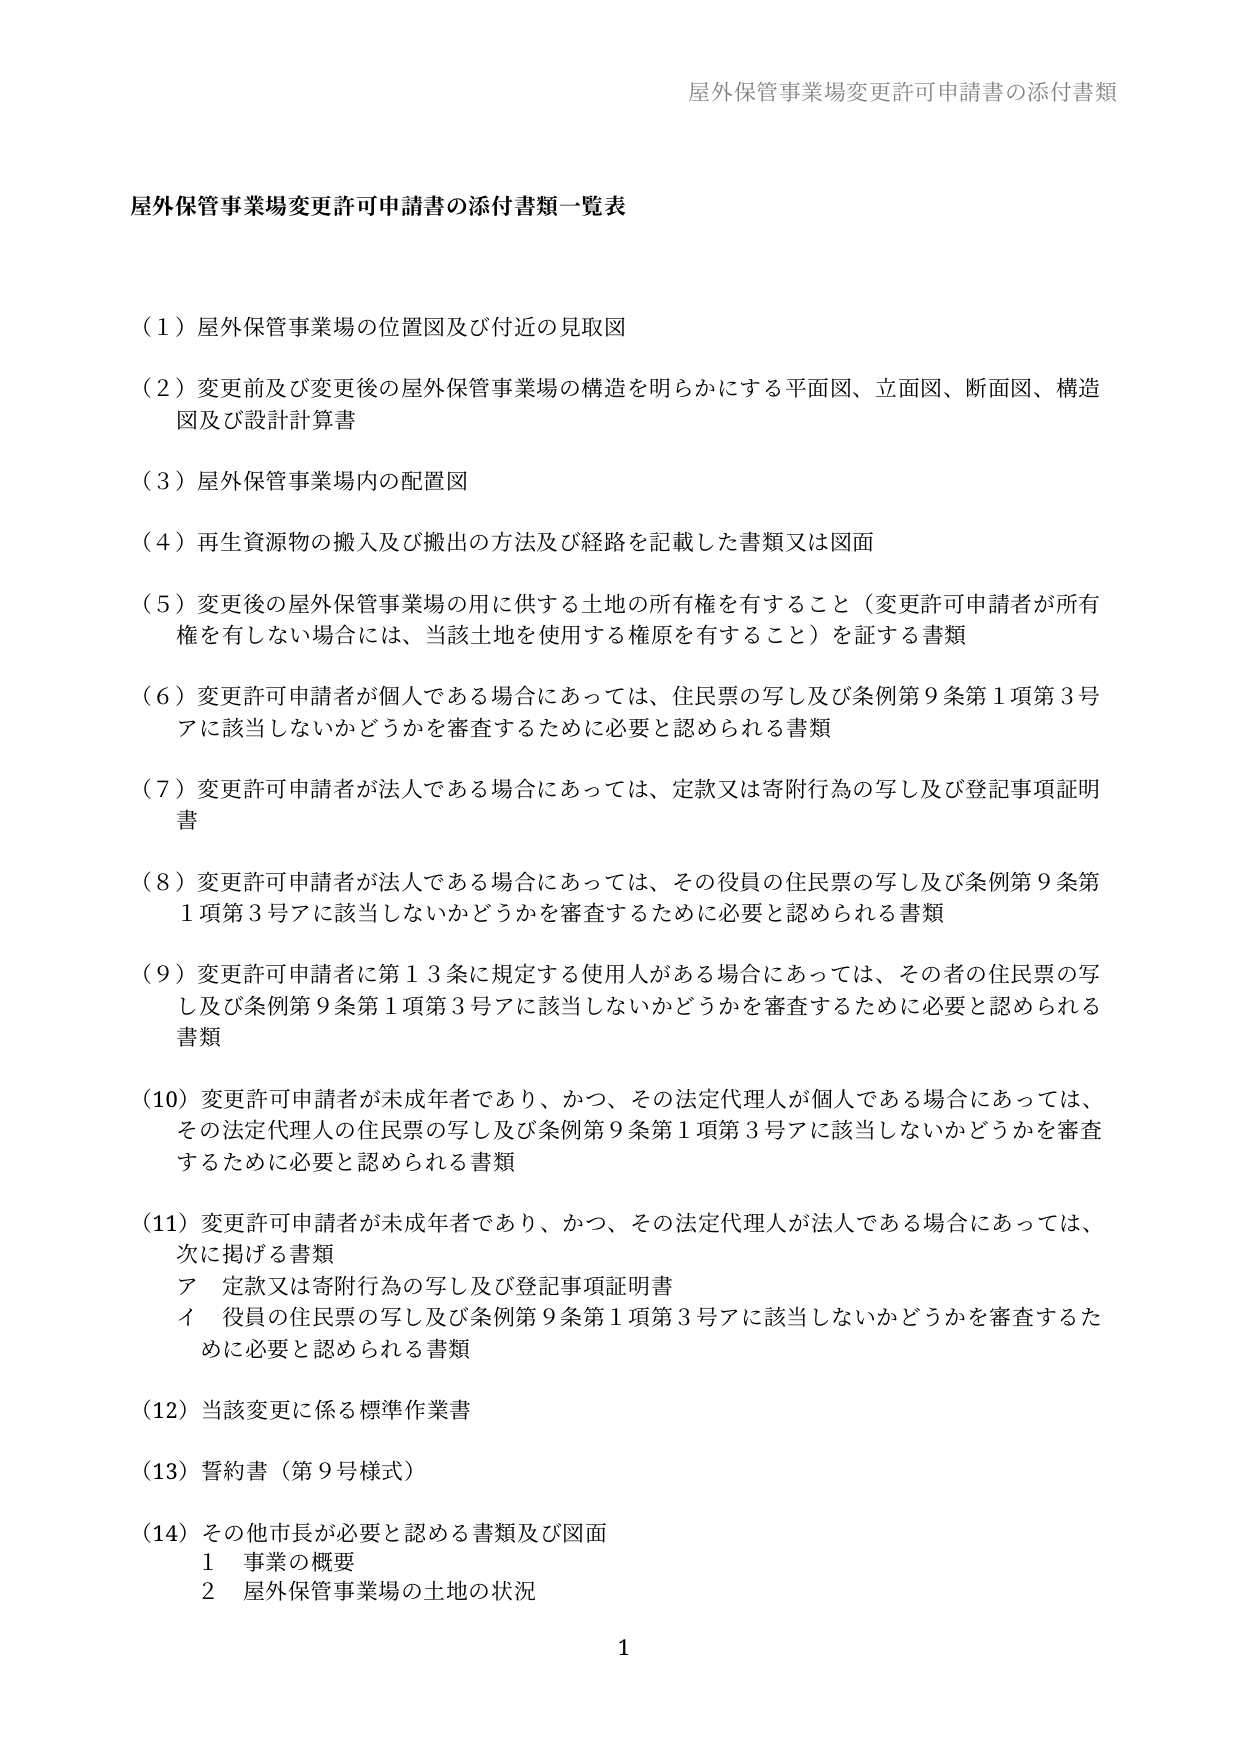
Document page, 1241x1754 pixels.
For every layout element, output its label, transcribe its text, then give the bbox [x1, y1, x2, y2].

text イ 役員の住民票の写し及び条例第９条第１項第３号アに該当しないかどうかを審査するために必要と認められる書類 [177, 1301, 1117, 1363]
text （７）変更許可申請者が法人である場合にあっては、定款又は寄附行為の写し及び登記事項証明書 [130, 772, 1117, 835]
text （９）変更許可申請者に第１３条に規定する使用人がある場合にあっては、その者の住民票の写し及び条例第９条第１項第３号アに該当しないかどうかを審査するために必要と認められる書類 [130, 958, 1117, 1052]
text （13）誓約書（第９号様式） [130, 1454, 1117, 1486]
text （６）変更許可申請者が個人である場合にあっては、住民票の写し及び条例第９条第１項第３号アに該当しないかどうかを審査するために必要と認められる書類 [130, 679, 1117, 742]
text （４）再生資源物の搬入及び搬出の方法及び経路を記載した書類又は図面 [130, 526, 1117, 557]
text １ 事業の概要 [130, 1547, 1117, 1576]
text （２）変更前及び変更後の屋外保管事業場の構造を明らかにする平面図、立面図、断面図、構造図及び設計計算書 [130, 372, 1117, 434]
text （８）変更許可申請者が法人である場合にあっては、その役員の住民票の写し及び条例第９条第１項第３号アに該当しないかどうかを審査するために必要と認められる書類 [130, 865, 1117, 928]
text （１）屋外保管事業場の位置図及び付近の見取図 [130, 310, 1117, 342]
text 屋外保管事業場変更許可申請書の添付書類一覧表 [130, 189, 1117, 221]
text ２ 屋外保管事業場の土地の状況 [130, 1576, 1117, 1606]
text （11）変更許可申請者が未成年者であり、かつ、その法定代理人が法人である場合にあっては、次に掲げる書類 [130, 1206, 1117, 1269]
text （12）当該変更に係る標準作業書 [130, 1393, 1117, 1425]
text （３）屋外保管事業場内の配置図 [130, 464, 1117, 496]
text （14）その他市長が必要と認める書類及び図面 [130, 1516, 1117, 1547]
text （10）変更許可申請者が未成年者であり、かつ、その法定代理人が個人である場合にあっては、その法定代理人の住民票の写し及び条例第９条第１項第３号アに該当しないかどうかを審査するために必要と認められる書類 [130, 1082, 1117, 1176]
text （５）変更後の屋外保管事業場の用に供する土地の所有権を有すること（変更許可申請者が所有権を有しない場合には、当該土地を使用する権原を有すること）を証する書類 [130, 587, 1117, 650]
text ア 定款又は寄附行為の写し及び登記事項証明書 [177, 1269, 1117, 1301]
